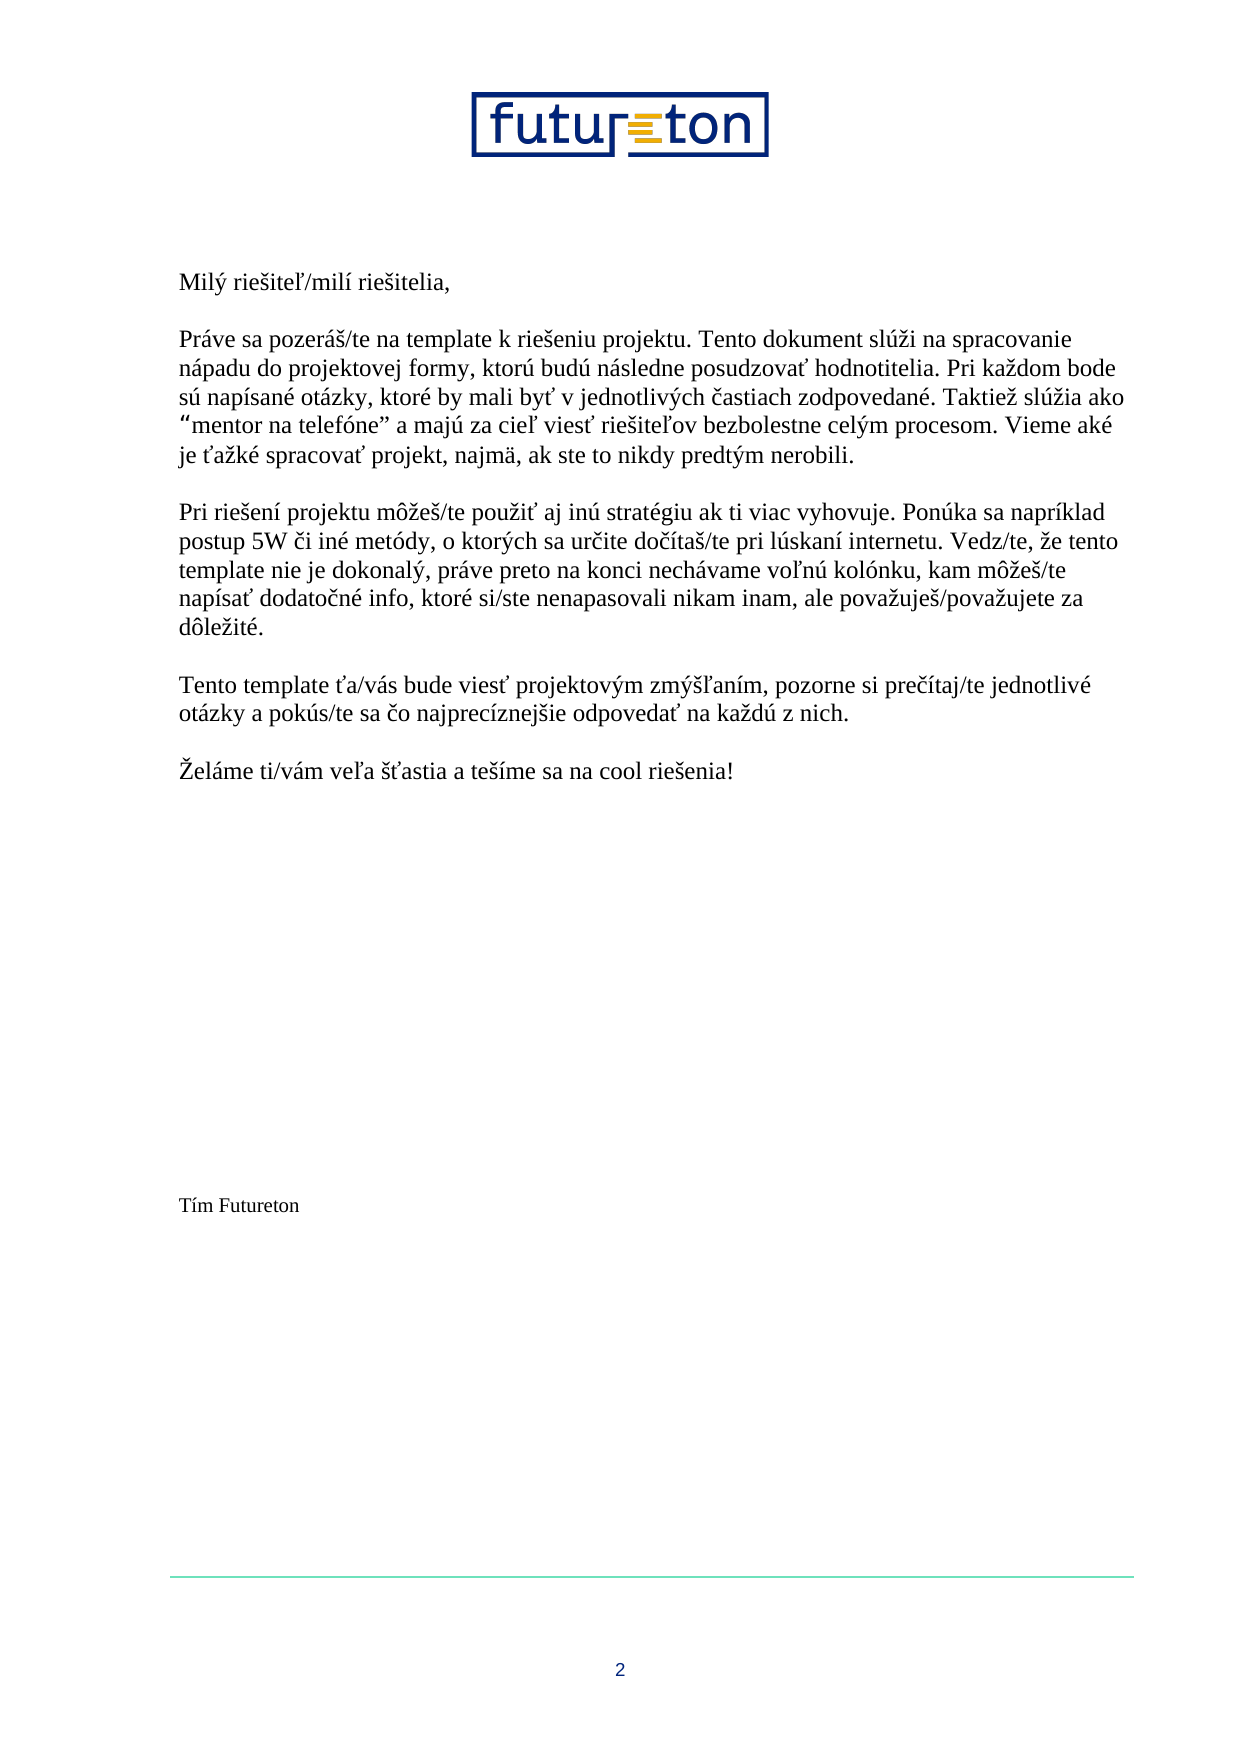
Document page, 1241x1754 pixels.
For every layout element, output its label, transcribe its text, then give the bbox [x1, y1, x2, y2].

picture [471, 92, 769, 157]
table_header Milý riešiteľ/milí riešitelia, Práve sa pozeráš/te na template k riešeniu projektu. Tento dokument slúži na spracovanie nápadu do projektovej formy, ktorú budú následne posudzovať hodnotitelia. Pri každom bode sú napísané otázky, ktoré by mali byť v jednotlivých častiach zodpovedané. Taktiež slúžia ako “mentor na telefóne” a majú za cieľ viesť riešiteľov bezbolestne celým procesom. Vieme aké je ťažké spracovať projekt, najmä, ak ste to nikdy predtým nerobili. Pri riešení projektu môžeš/te použiť aj inú stratégiu ak ti viac vyhovuje. Ponúka sa napríklad postup 5W či iné metódy, o ktorých sa určite dočítaš/te pri lúskaní internetu. Vedz/te, že tento template nie je dokonalý, práve preto na konci nechávame voľnú kolónku, kam môžeš/te napísať dodatočné info, ktoré si/ste nenapasovali nikam inam, ale považuješ/považujete za dôležité. Tento template ťa/vás bude viesť projektovým zmýšľaním, pozorne si prečítaj/te jednotlivé otázky a pokús/te sa čo najprecíznejšie odpovedať na každú z nich. Želáme ti/vám veľa šťastia a tešíme sa na cool riešenia! Tím Futureton [170, 258, 1134, 1576]
